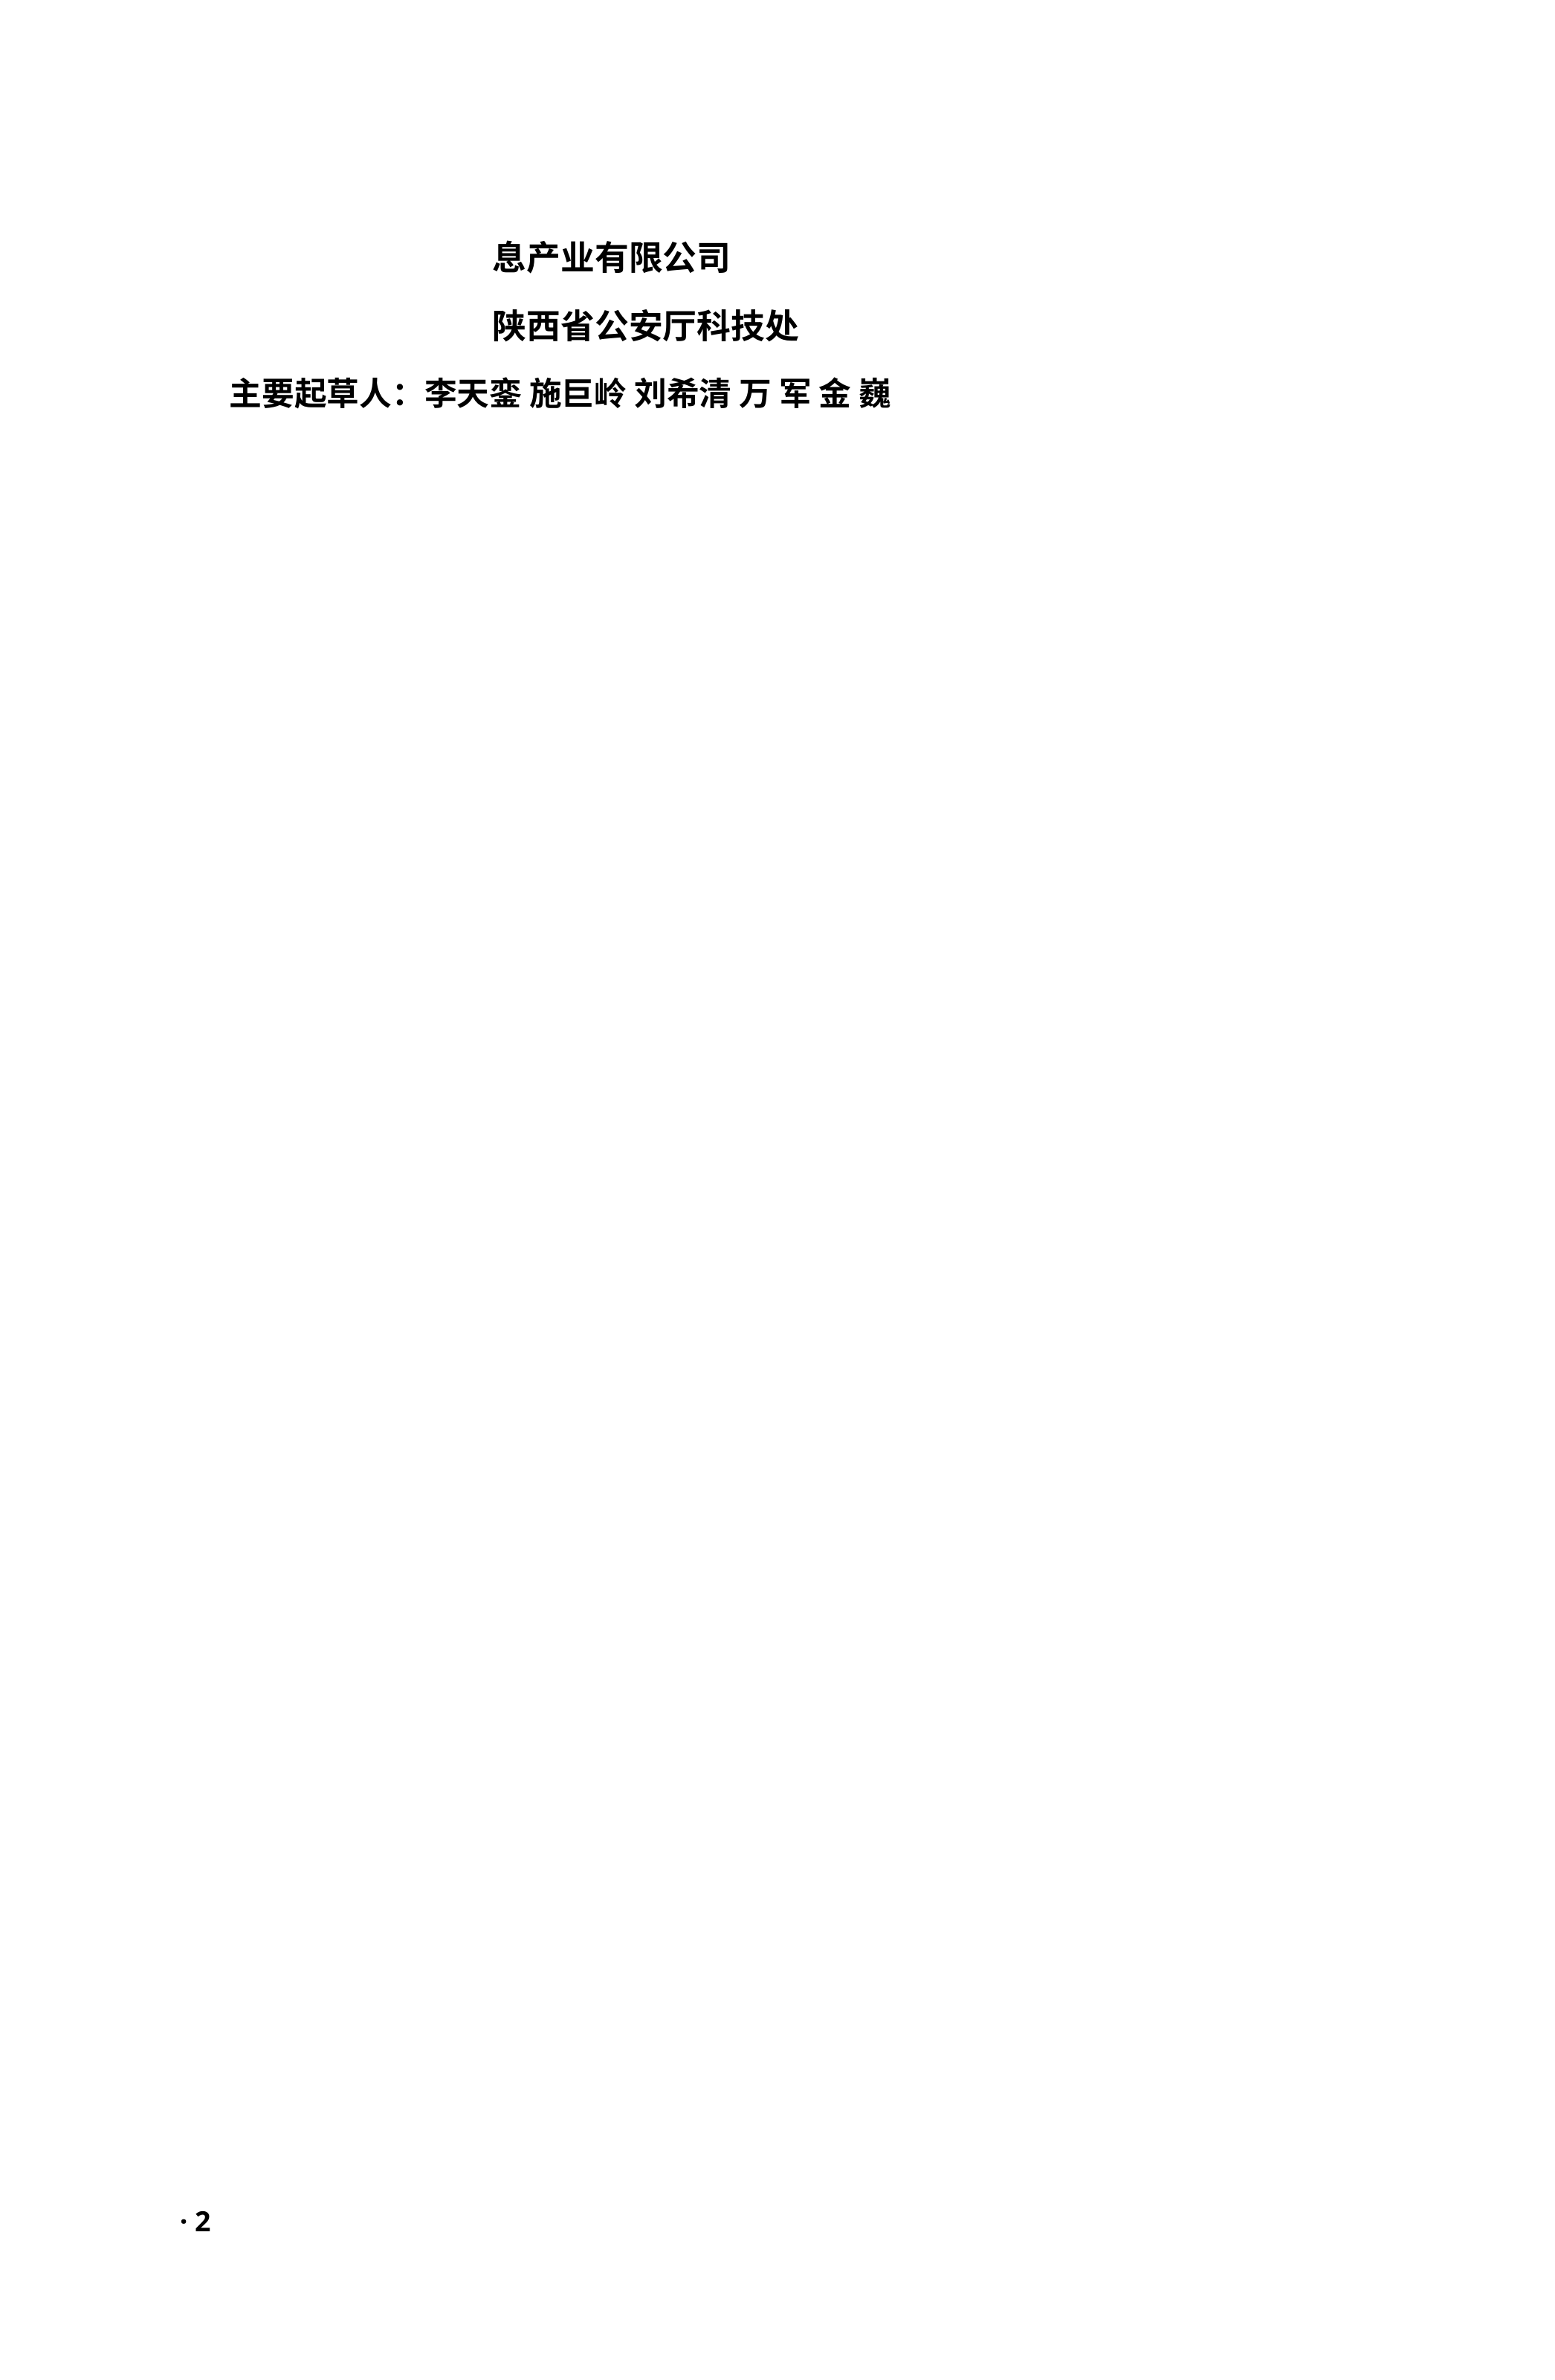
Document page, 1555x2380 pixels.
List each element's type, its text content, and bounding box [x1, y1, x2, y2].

text · 2 [180, 2196, 1493, 2239]
text 陕西省公安厅科技处 [492, 294, 1493, 349]
text 息产业有限公司 [492, 226, 1493, 280]
text 主要起草人：李天銮 施巨岭 刘希清 万 军 金 巍 [229, 366, 1493, 415]
